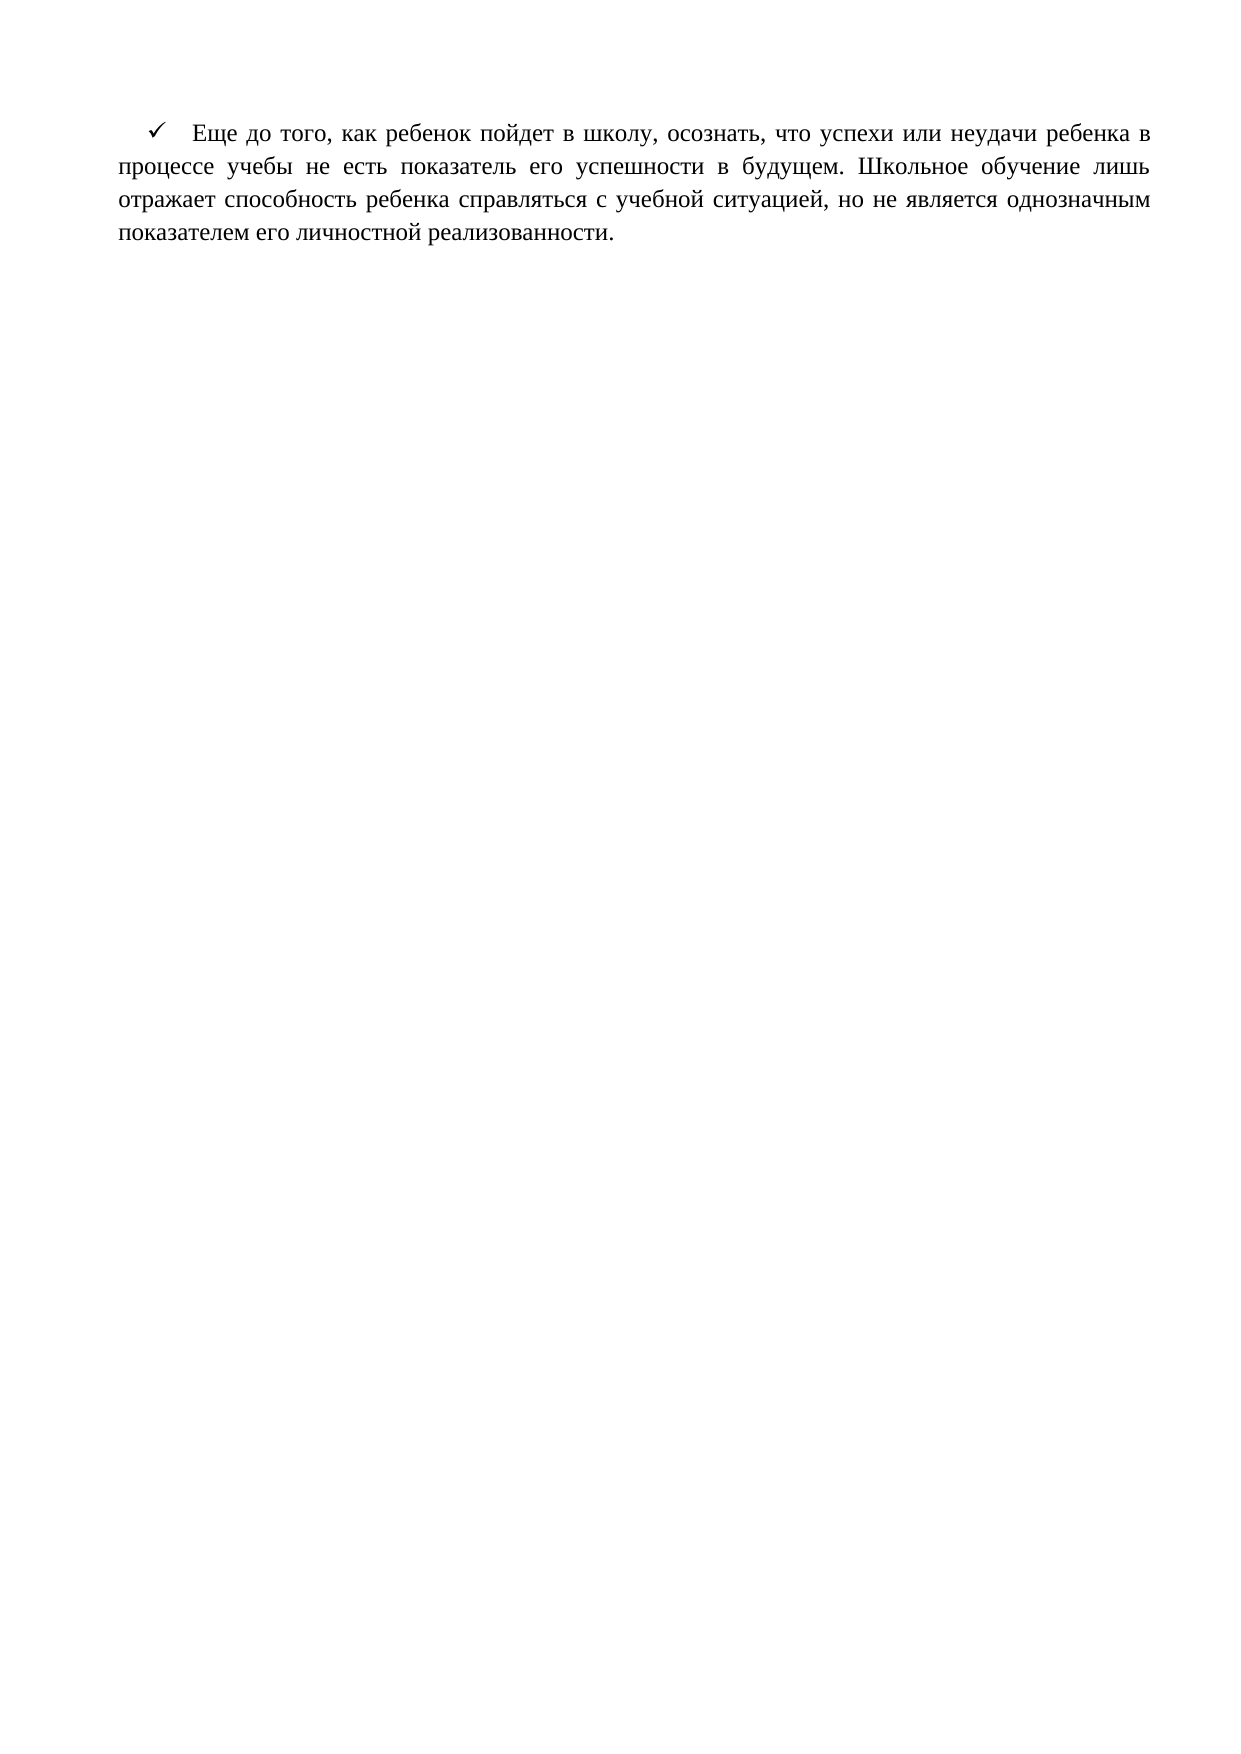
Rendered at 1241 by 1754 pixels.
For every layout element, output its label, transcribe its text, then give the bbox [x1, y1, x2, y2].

list Еще до того, как ребенок пойдет в школу, осознать, что успехи или неудачи ребенка в процессе учебы не есть показатель его успешности в будущем. Школьное обучение лишь отражает способность ребенка справляться с учебной ситуацией, но не является однозначным показателем его личностной реализованности. [118, 118, 1152, 246]
